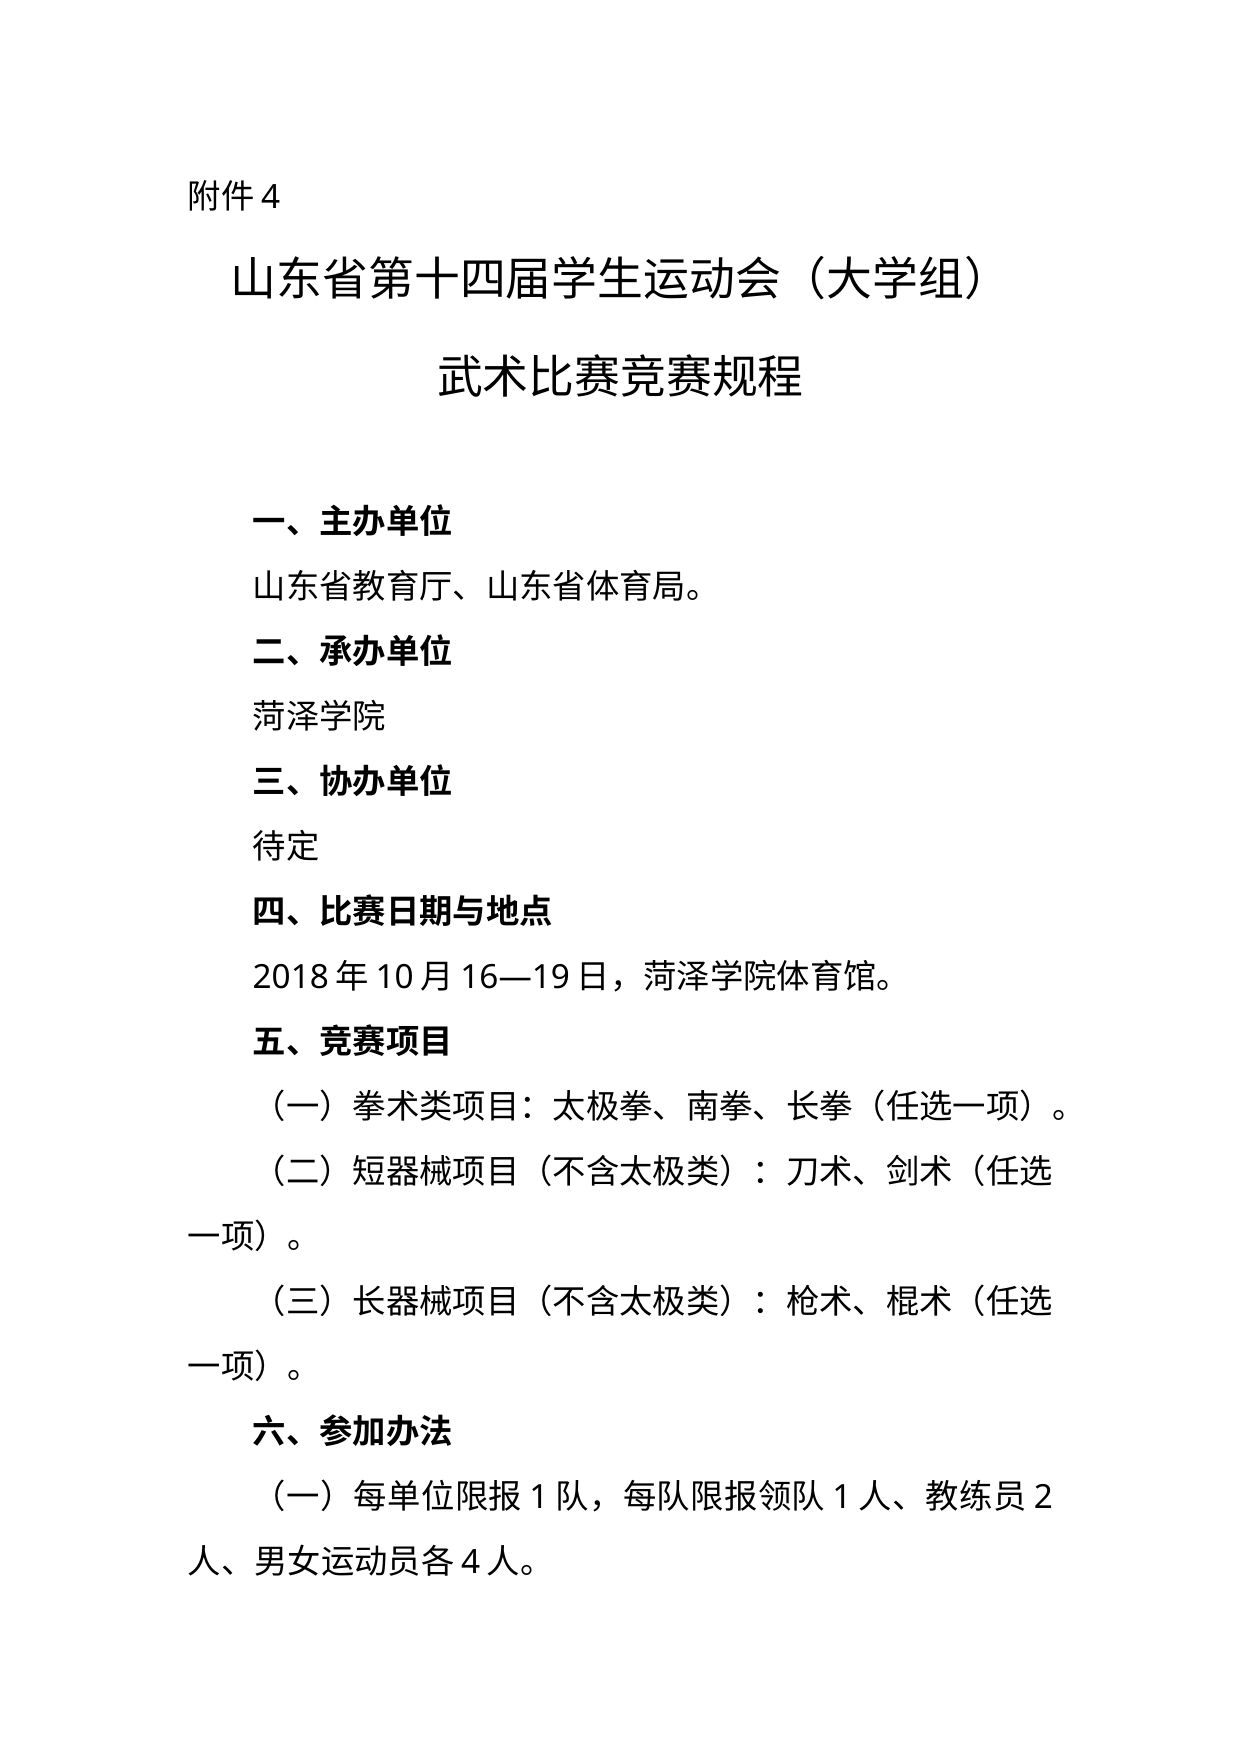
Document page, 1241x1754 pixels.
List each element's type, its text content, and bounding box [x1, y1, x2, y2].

text 五、竞赛项目 [187, 1007, 1053, 1072]
text 二、承办单位 [187, 617, 1053, 682]
text 待定 [187, 812, 1053, 877]
text 一、主办单位 [187, 487, 1053, 552]
text 山东省教育厅、山东省体育局。 [187, 552, 1053, 617]
text （一）每单位限报1队，每队限报领队1人、教练员2人、男女运动员各4人。 [187, 1462, 1053, 1592]
text 三、协办单位 [187, 747, 1053, 812]
text 附件4 [187, 162, 1053, 227]
text 山东省第十四届学生运动会（大学组） [187, 227, 1053, 324]
text （三）长器械项目（不含太极类）：枪术、棍术（任选一项）。 [187, 1267, 1053, 1397]
text 武术比赛竞赛规程 [187, 324, 1053, 422]
text 四、比赛日期与地点 [187, 877, 1053, 942]
text 菏泽学院 [187, 682, 1053, 747]
text （一）拳术类项目：太极拳、南拳、长拳（任选一项）。 [187, 1072, 1053, 1137]
text 六、参加办法 [187, 1397, 1053, 1462]
text 2018年10月16—19日，菏泽学院体育馆。 [187, 942, 1053, 1007]
text （二）短器械项目（不含太极类）：刀术、剑术（任选一项）。 [187, 1137, 1053, 1267]
